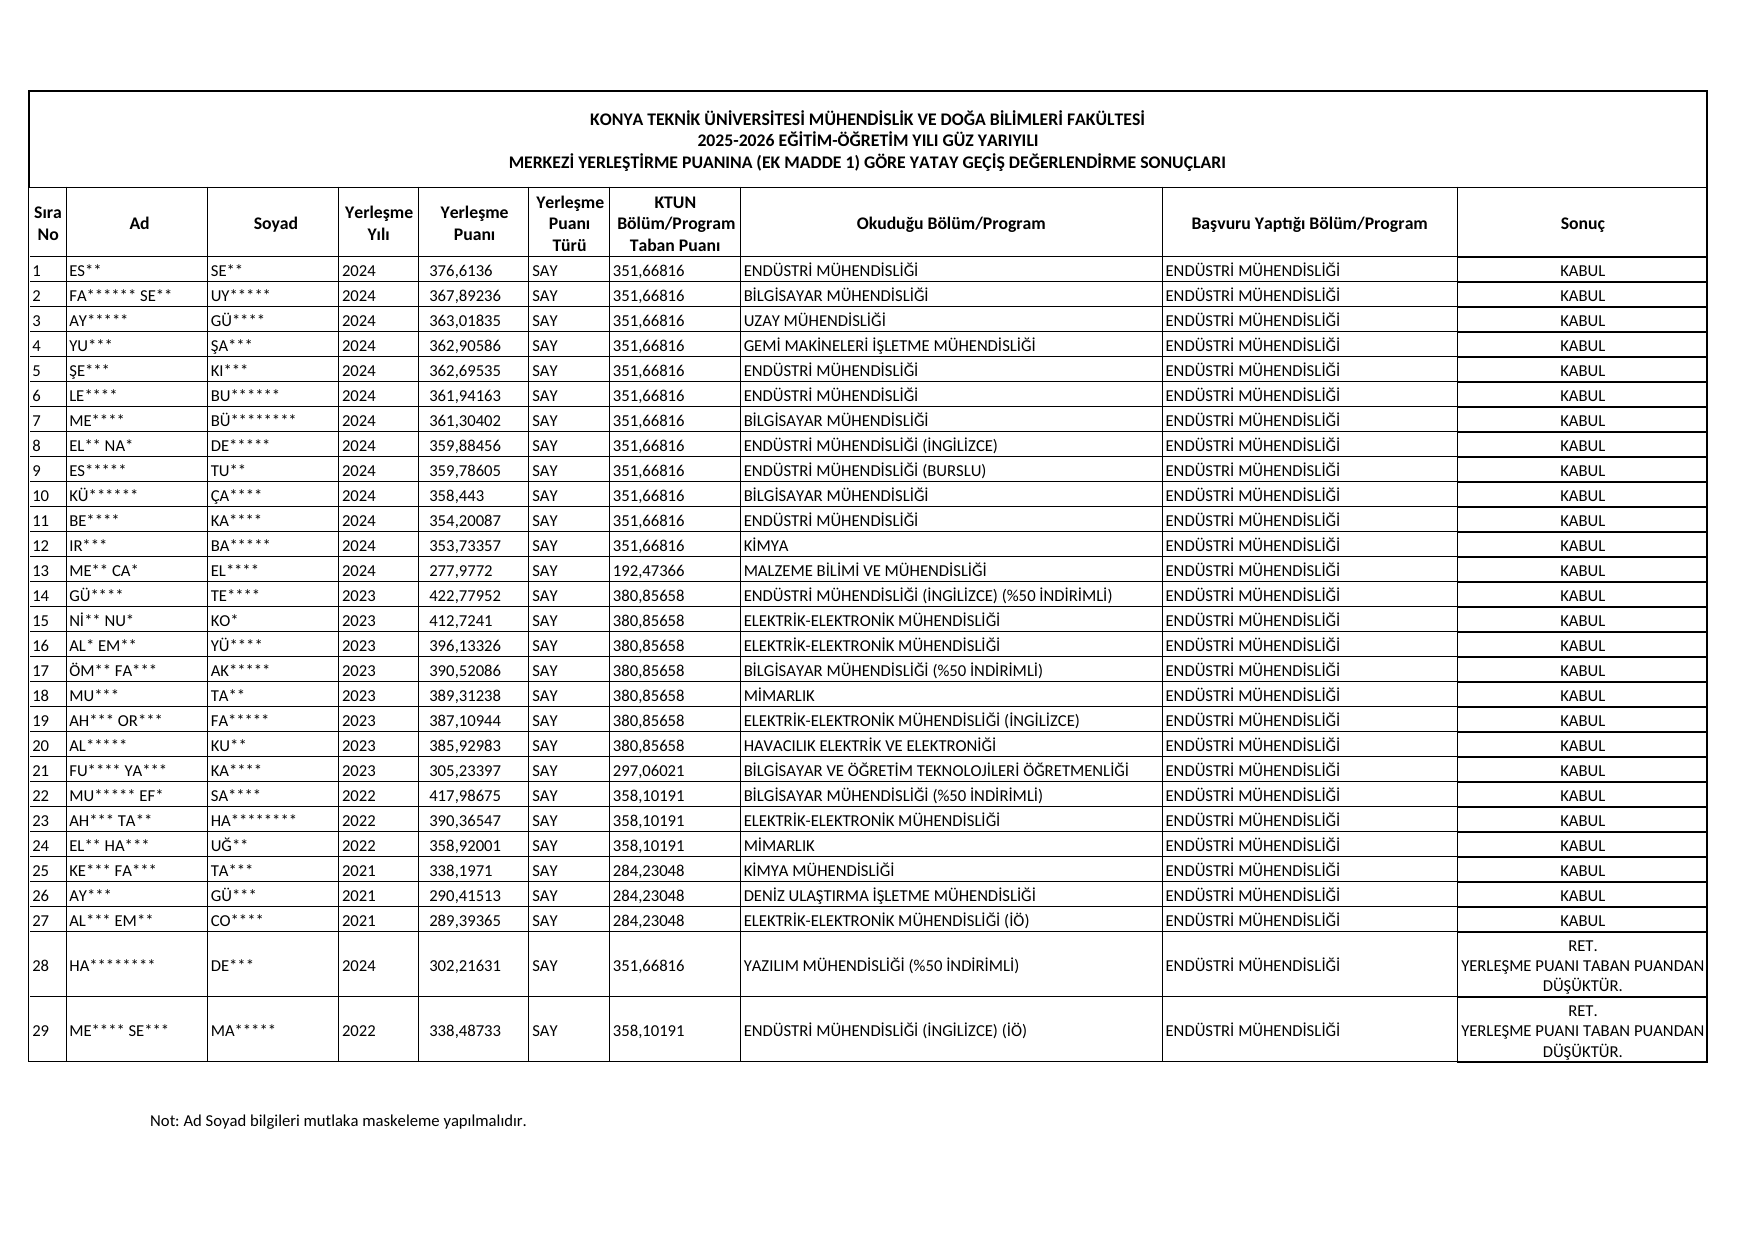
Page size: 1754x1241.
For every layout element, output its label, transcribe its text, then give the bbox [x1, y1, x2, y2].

table_cell 2024 [339, 282, 418, 306]
table_cell KABUL [1458, 858, 1706, 881]
table_cell SAY [529, 882, 609, 906]
table_cell BÜ******** [208, 407, 338, 431]
table_cell KİMYA MÜHENDİSLİĞİ [741, 857, 1162, 881]
table_cell 387,10944 [419, 707, 528, 731]
table_cell SAY [529, 357, 609, 381]
table_cell ENDÜSTRİ MÜHENDİSLİĞİ (BURSLU) [741, 457, 1162, 481]
table_cell ENDÜSTRİ MÜHENDİSLİĞİ [1163, 882, 1457, 906]
table_cell SAY [529, 432, 609, 456]
table_cell AK***** [208, 657, 338, 681]
table_cell BE**** [67, 507, 207, 531]
table_cell 3 [29, 306, 66, 331]
table_cell Yerleşme Puanı [419, 188, 528, 256]
table_cell ES** [67, 257, 207, 281]
table_cell 2023 [339, 582, 418, 606]
table_cell 359,78605 [419, 457, 528, 481]
table_cell KABUL [1458, 883, 1706, 906]
table_cell 351,66816 [610, 307, 740, 331]
table_cell HA******** [67, 932, 207, 996]
table_cell KA**** [208, 757, 338, 781]
table_cell AL*** EM** [67, 907, 207, 931]
table_cell ÖM** FA*** [67, 657, 207, 681]
table_cell 289,39365 [419, 907, 528, 931]
table_cell TE**** [208, 582, 338, 606]
table_cell SAY [529, 732, 609, 756]
table_cell KABUL [1458, 508, 1706, 531]
table_cell SAY [529, 407, 609, 431]
table_cell 351,66816 [610, 532, 740, 556]
table_cell ENDÜSTRİ MÜHENDİSLİĞİ [1163, 607, 1457, 631]
table_cell AL* EM** [67, 632, 207, 656]
table_cell SAY [529, 932, 609, 996]
table_cell 380,85658 [610, 632, 740, 656]
table_cell ENDÜSTRİ MÜHENDİSLİĞİ [1163, 582, 1457, 606]
table_cell TA** [208, 682, 338, 706]
table_cell ENDÜSTRİ MÜHENDİSLİĞİ [1163, 407, 1457, 431]
table_cell HAVACILIK ELEKTRİK VE ELEKTRONİĞİ [741, 732, 1162, 756]
table_cell ŞA*** [208, 332, 338, 356]
table_cell ENDÜSTRİ MÜHENDİSLİĞİ [1163, 657, 1457, 681]
table_cell KA**** [208, 507, 338, 531]
table_cell 351,66816 [610, 507, 740, 531]
table_cell 16 [29, 631, 66, 656]
table_cell ES***** [67, 457, 207, 481]
table_cell ENDÜSTRİ MÜHENDİSLİĞİ [741, 257, 1162, 281]
table_cell 305,23397 [419, 757, 528, 781]
table_cell ENDÜSTRİ MÜHENDİSLİĞİ [1163, 757, 1457, 781]
table_cell 2024 [339, 532, 418, 556]
table_cell 28 [29, 931, 66, 996]
table_cell IR*** [67, 532, 207, 556]
table_cell MİMARLIK [741, 682, 1162, 706]
table_cell ELEKTRİK-ELEKTRONİK MÜHENDİSLİĞİ [741, 632, 1162, 656]
table_cell KTUN Bölüm/Program Taban Puanı [610, 188, 740, 256]
table_cell ME**** [67, 407, 207, 431]
table_cell KABUL [1458, 433, 1706, 456]
table_cell AY***** [67, 307, 207, 331]
table_cell KABUL [1458, 458, 1706, 481]
table_cell 2024 [339, 332, 418, 356]
table_cell SAY [529, 532, 609, 556]
table_cell YU*** [67, 332, 207, 356]
table_cell LE**** [67, 382, 207, 406]
table_cell 4 [29, 331, 66, 356]
table_cell FA***** [208, 707, 338, 731]
table_cell 14 [29, 581, 66, 606]
table_cell DENİZ ULAŞTIRMA İŞLETME MÜHENDİSLİĞİ [741, 882, 1162, 906]
table_cell 2024 [339, 557, 418, 581]
table_cell KABUL [1458, 633, 1706, 656]
table_cell ŞE*** [67, 357, 207, 381]
table_cell Başvuru Yaptığı Bölüm/Program [1163, 188, 1457, 256]
table_cell 21 [29, 756, 66, 781]
table_cell MALZEME BİLİMİ VE MÜHENDİSLİĞİ [741, 557, 1162, 581]
table_cell 396,13326 [419, 632, 528, 656]
table_cell Ad [67, 188, 207, 256]
table_cell 2021 [339, 882, 418, 906]
table_cell ELEKTRİK-ELEKTRONİK MÜHENDİSLİĞİ [741, 607, 1162, 631]
table_cell 412,7241 [419, 607, 528, 631]
table_cell Nİ** NU* [67, 607, 207, 631]
table_cell 362,90586 [419, 332, 528, 356]
table_cell UZAY MÜHENDİSLİĞİ [741, 307, 1162, 331]
table_cell 385,92983 [419, 732, 528, 756]
table_cell 353,73357 [419, 532, 528, 556]
table_cell 351,66816 [610, 357, 740, 381]
table_cell 2024 [339, 382, 418, 406]
table_cell 351,66816 [610, 382, 740, 406]
table_cell SAY [529, 257, 609, 281]
table_cell 351,66816 [610, 407, 740, 431]
table_cell 17 [29, 656, 66, 681]
table_cell ME**** SE*** [67, 997, 207, 1061]
table_cell 9 [29, 456, 66, 481]
table_cell KE*** FA*** [67, 857, 207, 881]
table_cell ENDÜSTRİ MÜHENDİSLİĞİ [1163, 832, 1457, 856]
table_cell ÇA**** [208, 482, 338, 506]
table_cell 351,66816 [610, 482, 740, 506]
table_cell 351,66816 [610, 932, 740, 996]
table_cell 284,23048 [610, 907, 740, 931]
table_cell KABUL [1458, 708, 1706, 731]
table_cell BİLGİSAYAR MÜHENDİSLİĞİ (%50 İNDİRİMLİ) [741, 657, 1162, 681]
table_cell 362,69535 [419, 357, 528, 381]
table_cell SAY [529, 857, 609, 881]
table_cell 358,92001 [419, 832, 528, 856]
table_cell BA***** [208, 532, 338, 556]
table_cell ENDÜSTRİ MÜHENDİSLİĞİ [1163, 807, 1457, 831]
table_cell ENDÜSTRİ MÜHENDİSLİĞİ [1163, 307, 1457, 331]
text Not: Ad Soyad bilgileri mutlaka maskeleme yapılmalıdır. [150, 1110, 1604, 1130]
table_cell SAY [529, 557, 609, 581]
table_cell ENDÜSTRİ MÜHENDİSLİĞİ [1163, 932, 1457, 996]
table_cell 422,77952 [419, 582, 528, 606]
table_cell 277,9772 [419, 557, 528, 581]
table_cell 2021 [339, 907, 418, 931]
table_cell 18 [29, 681, 66, 706]
table_cell ENDÜSTRİ MÜHENDİSLİĞİ [1163, 997, 1457, 1061]
table_cell 12 [29, 531, 66, 556]
table_cell SAY [529, 482, 609, 506]
table_cell 2022 [339, 832, 418, 856]
table_cell 389,31238 [419, 682, 528, 706]
table_cell BU****** [208, 382, 338, 406]
table_cell RET. YERLEŞME PUANI TABAN PUANDAN DÜŞÜKTÜR. [1458, 933, 1706, 996]
table_cell GÜ*** [208, 882, 338, 906]
table_cell KABUL [1458, 383, 1706, 406]
table_cell CO**** [208, 907, 338, 931]
table_cell ENDÜSTRİ MÜHENDİSLİĞİ [741, 507, 1162, 531]
table_cell 380,85658 [610, 707, 740, 731]
table_cell 11 [29, 506, 66, 531]
table_cell AY*** [67, 882, 207, 906]
table_cell 338,48733 [419, 997, 528, 1061]
table_cell SAY [529, 707, 609, 731]
table_cell KABUL [1458, 283, 1706, 306]
table_cell KÜ****** [67, 482, 207, 506]
table_cell 361,30402 [419, 407, 528, 431]
table_cell 8 [29, 431, 66, 456]
table_cell KABUL [1458, 358, 1706, 381]
table_cell SAY [529, 782, 609, 806]
table_cell 380,85658 [610, 682, 740, 706]
table_cell SAY [529, 307, 609, 331]
table_cell 2022 [339, 997, 418, 1061]
table_cell SAY [529, 607, 609, 631]
table_cell KABUL [1458, 683, 1706, 706]
table_cell KABUL [1458, 733, 1706, 756]
table_cell ENDÜSTRİ MÜHENDİSLİĞİ [1163, 357, 1457, 381]
table_cell 2024 [339, 507, 418, 531]
table_cell KABUL [1458, 583, 1706, 606]
table_header KONYA TEKNİK ÜNİVERSİTESİ MÜHENDİSLİK VE DOĞA BİLİMLERİ FAKÜLTESİ 2025-2026 EĞİTİM-ÖĞRETİM YILI GÜZ YARIYILI MERKEZİ YERLEŞTİRME PUANINA (EK MADDE 1) GÖRE YATAY GEÇİŞ DEĞERLENDİRME SONUÇLARI [30, 92, 1706, 187]
table_cell KABUL [1458, 333, 1706, 356]
table_cell 2022 [339, 807, 418, 831]
table_cell BİLGİSAYAR MÜHENDİSLİĞİ [741, 407, 1162, 431]
table_cell 13 [29, 556, 66, 581]
table_cell GÜ**** [208, 307, 338, 331]
table_cell 2 [29, 281, 66, 306]
table_cell SAY [529, 457, 609, 481]
table_cell ENDÜSTRİ MÜHENDİSLİĞİ [1163, 507, 1457, 531]
table_cell 2024 [339, 407, 418, 431]
table_cell AH*** OR*** [67, 707, 207, 731]
table_cell KABUL [1458, 608, 1706, 631]
table_cell SAY [529, 997, 609, 1061]
table_cell BİLGİSAYAR MÜHENDİSLİĞİ [741, 282, 1162, 306]
table_cell AL***** [67, 732, 207, 756]
table_cell KABUL [1458, 558, 1706, 581]
table_cell UY***** [208, 282, 338, 306]
table_cell 6 [29, 381, 66, 406]
table_cell EL** NA* [67, 432, 207, 456]
table_cell 19 [29, 706, 66, 731]
table_cell SAY [529, 282, 609, 306]
table_cell SAY [529, 757, 609, 781]
table_cell 20 [29, 731, 66, 756]
table_cell Yerleşme Puanı Türü [529, 188, 609, 256]
table_cell KABUL [1458, 808, 1706, 831]
table_cell 358,443 [419, 482, 528, 506]
table_cell SAY [529, 332, 609, 356]
table_cell 2024 [339, 357, 418, 381]
table_cell HA******** [208, 807, 338, 831]
table_cell MA***** [208, 997, 338, 1061]
table_cell 23 [29, 806, 66, 831]
table_cell 380,85658 [610, 582, 740, 606]
table_cell 2023 [339, 607, 418, 631]
table_cell 2024 [339, 432, 418, 456]
table_cell ELEKTRİK-ELEKTRONİK MÜHENDİSLİĞİ (İÖ) [741, 907, 1162, 931]
table_cell DE*** [208, 932, 338, 996]
table_cell SE** [208, 257, 338, 281]
table_cell 354,20087 [419, 507, 528, 531]
table_cell KABUL [1458, 533, 1706, 556]
table_cell KABUL [1458, 483, 1706, 506]
table_cell 2024 [339, 482, 418, 506]
table_cell 2023 [339, 632, 418, 656]
table_cell KABUL [1458, 408, 1706, 431]
table_cell ENDÜSTRİ MÜHENDİSLİĞİ [1163, 482, 1457, 506]
table_cell KABUL [1458, 758, 1706, 781]
table_cell 29 [29, 996, 66, 1061]
table_cell 284,23048 [610, 882, 740, 906]
table_cell BİLGİSAYAR VE ÖĞRETİM TEKNOLOJİLERİ ÖĞRETMENLİĞİ [741, 757, 1162, 781]
table_cell 351,66816 [610, 432, 740, 456]
table_cell ENDÜSTRİ MÜHENDİSLİĞİ [1163, 457, 1457, 481]
table_cell 380,85658 [610, 657, 740, 681]
table_cell Yerleşme Yılı [339, 188, 418, 256]
table_cell ELEKTRİK-ELEKTRONİK MÜHENDİSLİĞİ (İNGİLİZCE) [741, 707, 1162, 731]
table_cell 302,21631 [419, 932, 528, 996]
table_cell ENDÜSTRİ MÜHENDİSLİĞİ [741, 382, 1162, 406]
table_cell 1 [29, 256, 66, 281]
table_cell KABUL [1458, 833, 1706, 856]
table_cell 367,89236 [419, 282, 528, 306]
table_cell BİLGİSAYAR MÜHENDİSLİĞİ (%50 İNDİRİMLİ) [741, 782, 1162, 806]
table_cell KI*** [208, 357, 338, 381]
table_cell ENDÜSTRİ MÜHENDİSLİĞİ [1163, 857, 1457, 881]
table_cell ELEKTRİK-ELEKTRONİK MÜHENDİSLİĞİ [741, 807, 1162, 831]
table_cell 361,94163 [419, 382, 528, 406]
table_cell SAY [529, 657, 609, 681]
table_cell SAY [529, 682, 609, 706]
table_cell KİMYA [741, 532, 1162, 556]
table_cell 22 [29, 781, 66, 806]
table_cell UĞ** [208, 832, 338, 856]
table_cell 2024 [339, 257, 418, 281]
table_cell YAZILIM MÜHENDİSLİĞİ (%50 İNDİRİMLİ) [741, 932, 1162, 996]
table_cell SAY [529, 382, 609, 406]
table_cell MU***** EF* [67, 782, 207, 806]
table_cell KABUL [1458, 308, 1706, 331]
table_cell GÜ**** [67, 582, 207, 606]
table_cell ENDÜSTRİ MÜHENDİSLİĞİ [1163, 682, 1457, 706]
table_cell 359,88456 [419, 432, 528, 456]
table_cell 358,10191 [610, 782, 740, 806]
table_cell 380,85658 [610, 732, 740, 756]
table_cell 358,10191 [610, 807, 740, 831]
table_cell SAY [529, 582, 609, 606]
table_cell EL** HA*** [67, 832, 207, 856]
table_cell SAY [529, 907, 609, 931]
table_cell 351,66816 [610, 457, 740, 481]
table_cell MU*** [67, 682, 207, 706]
table_cell EL**** [208, 557, 338, 581]
table_cell 10 [29, 481, 66, 506]
table_cell ENDÜSTRİ MÜHENDİSLİĞİ [1163, 907, 1457, 931]
table_cell KABUL [1458, 258, 1706, 281]
table_cell 2022 [339, 782, 418, 806]
table_cell Sıra No [29, 188, 66, 256]
table_cell SAY [529, 507, 609, 531]
table_cell ENDÜSTRİ MÜHENDİSLİĞİ [1163, 632, 1457, 656]
table_cell 2021 [339, 857, 418, 881]
table_cell 297,06021 [610, 757, 740, 781]
table_cell 351,66816 [610, 257, 740, 281]
table_cell ENDÜSTRİ MÜHENDİSLİĞİ [1163, 707, 1457, 731]
table_cell 351,66816 [610, 332, 740, 356]
table_cell 2023 [339, 732, 418, 756]
table_cell KABUL [1458, 783, 1706, 806]
table_cell 15 [29, 606, 66, 631]
table_cell ENDÜSTRİ MÜHENDİSLİĞİ [741, 357, 1162, 381]
table_cell 7 [29, 406, 66, 431]
table_cell ENDÜSTRİ MÜHENDİSLİĞİ (İNGİLİZCE) (%50 İNDİRİMLİ) [741, 582, 1162, 606]
table_cell MİMARLIK [741, 832, 1162, 856]
table_cell 338,1971 [419, 857, 528, 881]
table_cell DE***** [208, 432, 338, 456]
table_cell 2024 [339, 307, 418, 331]
table_cell KABUL [1458, 908, 1706, 931]
table_cell TU** [208, 457, 338, 481]
table_cell Okuduğu Bölüm/Program [741, 188, 1162, 256]
table_cell AH*** TA** [67, 807, 207, 831]
table_cell 2023 [339, 757, 418, 781]
table_cell YÜ**** [208, 632, 338, 656]
table_cell 2023 [339, 707, 418, 731]
table_cell 24 [29, 831, 66, 856]
table_cell ENDÜSTRİ MÜHENDİSLİĞİ [1163, 282, 1457, 306]
table_cell ENDÜSTRİ MÜHENDİSLİĞİ [1163, 732, 1457, 756]
table_cell 2024 [339, 932, 418, 996]
table_cell 376,6136 [419, 257, 528, 281]
table_cell 27 [29, 906, 66, 931]
table_cell ENDÜSTRİ MÜHENDİSLİĞİ [1163, 532, 1457, 556]
table_cell ENDÜSTRİ MÜHENDİSLİĞİ [1163, 432, 1457, 456]
table_cell 380,85658 [610, 607, 740, 631]
table_cell 5 [29, 356, 66, 381]
table_cell 358,10191 [610, 832, 740, 856]
table_cell ENDÜSTRİ MÜHENDİSLİĞİ [1163, 332, 1457, 356]
table_cell 25 [29, 856, 66, 881]
table_cell ENDÜSTRİ MÜHENDİSLİĞİ [1163, 382, 1457, 406]
table_cell ENDÜSTRİ MÜHENDİSLİĞİ (İNGİLİZCE) [741, 432, 1162, 456]
table_cell SAY [529, 832, 609, 856]
table_cell 284,23048 [610, 857, 740, 881]
table_cell 2023 [339, 682, 418, 706]
table_cell ENDÜSTRİ MÜHENDİSLİĞİ [1163, 782, 1457, 806]
table_cell Soyad [208, 188, 338, 256]
table_cell FU**** YA*** [67, 757, 207, 781]
table_cell SA**** [208, 782, 338, 806]
table_cell FA****** SE** [67, 282, 207, 306]
table_cell SAY [529, 632, 609, 656]
table_cell 2024 [339, 457, 418, 481]
table_cell 192,47366 [610, 557, 740, 581]
table_cell 351,66816 [610, 282, 740, 306]
table_cell 2023 [339, 657, 418, 681]
table_cell 390,52086 [419, 657, 528, 681]
table_cell KO* [208, 607, 338, 631]
table_cell GEMİ MAKİNELERİ İŞLETME MÜHENDİSLİĞİ [741, 332, 1162, 356]
table_cell TA*** [208, 857, 338, 881]
table_cell ME** CA* [67, 557, 207, 581]
table_cell RET. YERLEŞME PUANI TABAN PUANDAN DÜŞÜKTÜR. [1458, 998, 1706, 1061]
table_cell ENDÜSTRİ MÜHENDİSLİĞİ [1163, 557, 1457, 581]
table_cell ENDÜSTRİ MÜHENDİSLİĞİ (İNGİLİZCE) (İÖ) [741, 997, 1162, 1061]
table_cell 363,01835 [419, 307, 528, 331]
table_cell SAY [529, 807, 609, 831]
table_cell 290,41513 [419, 882, 528, 906]
table_cell Sonuç [1458, 188, 1706, 256]
table_cell 358,10191 [610, 997, 740, 1061]
table_cell KU** [208, 732, 338, 756]
table_cell ENDÜSTRİ MÜHENDİSLİĞİ [1163, 257, 1457, 281]
table_cell KABUL [1458, 658, 1706, 681]
table_cell 390,36547 [419, 807, 528, 831]
table_cell 26 [29, 881, 66, 906]
table_cell BİLGİSAYAR MÜHENDİSLİĞİ [741, 482, 1162, 506]
table_cell 417,98675 [419, 782, 528, 806]
